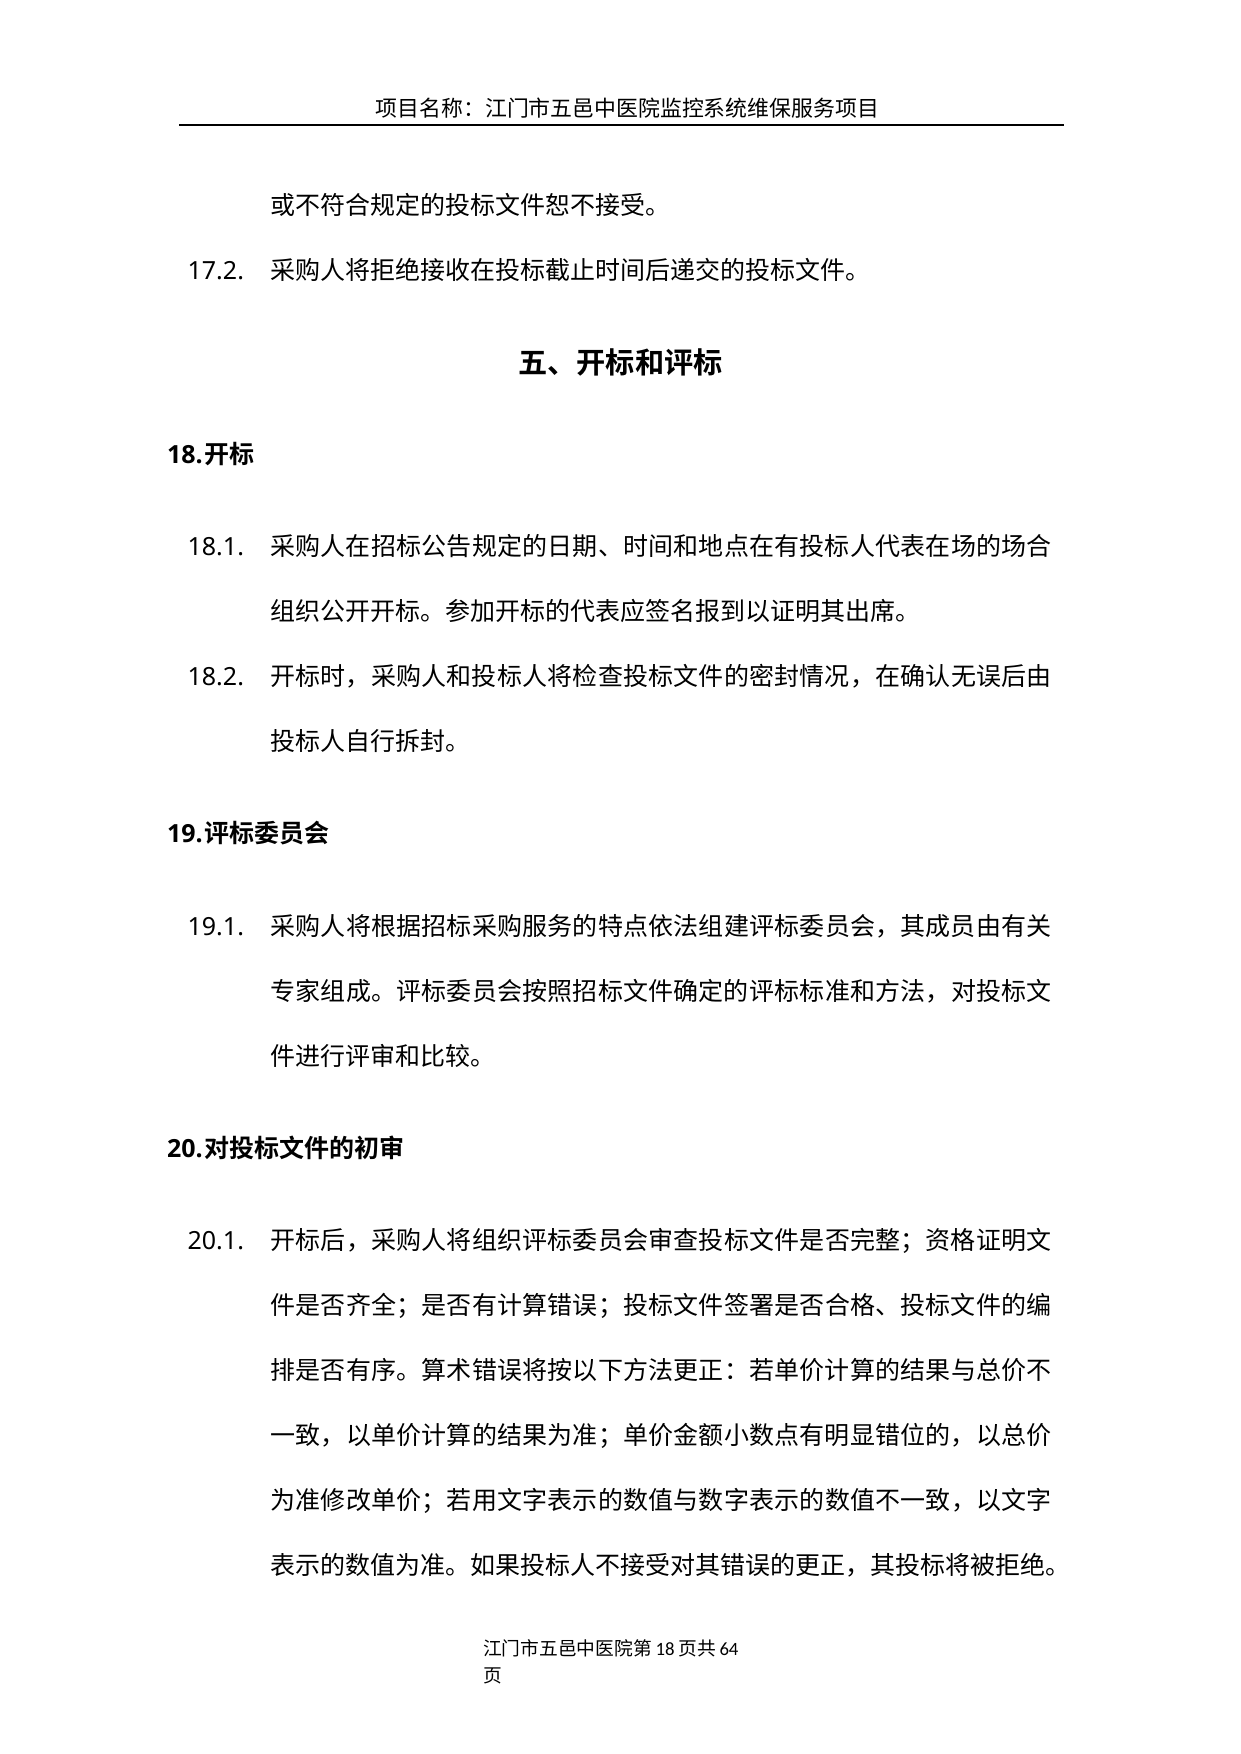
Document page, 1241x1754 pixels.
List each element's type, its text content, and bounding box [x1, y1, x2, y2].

list 采购人在招标公告规定的日期、时间和地点在有投标人代表在场的场合组织公开开标。参加开标的代表应签名报到以证明其出席。 [187, 512, 1053, 642]
list 开标 [167, 420, 1053, 485]
list 评标委员会 [167, 799, 1053, 864]
list 采购人将拒绝接收在投标截止时间后递交的投标文件。 [187, 236, 1053, 301]
list 开标后，采购人将组织评标委员会审查投标文件是否完整；资格证明文件是否齐全；是否有计算错误；投标文件签署是否合格、投标文件的编排是否有序。算术错误将按以下方法更正：若单价计算的结果与总价不一致，以单价计算的结果为准；单价金额小数点有明显错位的，以总价为准修改单价；若用文字表示的数值与数字表示的数值不一致，以文字表示的数值为准。如果投标人不接受对其错误的更正，其投标将被拒绝。 [187, 1206, 1053, 1596]
list 开标时，采购人和投标人将检查投标文件的密封情况，在确认无误后由投标人自行拆封。 [187, 642, 1053, 772]
list 采购人将根据招标采购服务的特点依法组建评标委员会，其成员由有关专家组成。评标委员会按照招标文件确定的评标标准和方法，对投标文件进行评审和比较。 [187, 892, 1053, 1087]
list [187, 171, 1053, 236]
text 五、开标和评标 [187, 328, 1053, 393]
list 对投标文件的初审 [167, 1114, 1053, 1179]
